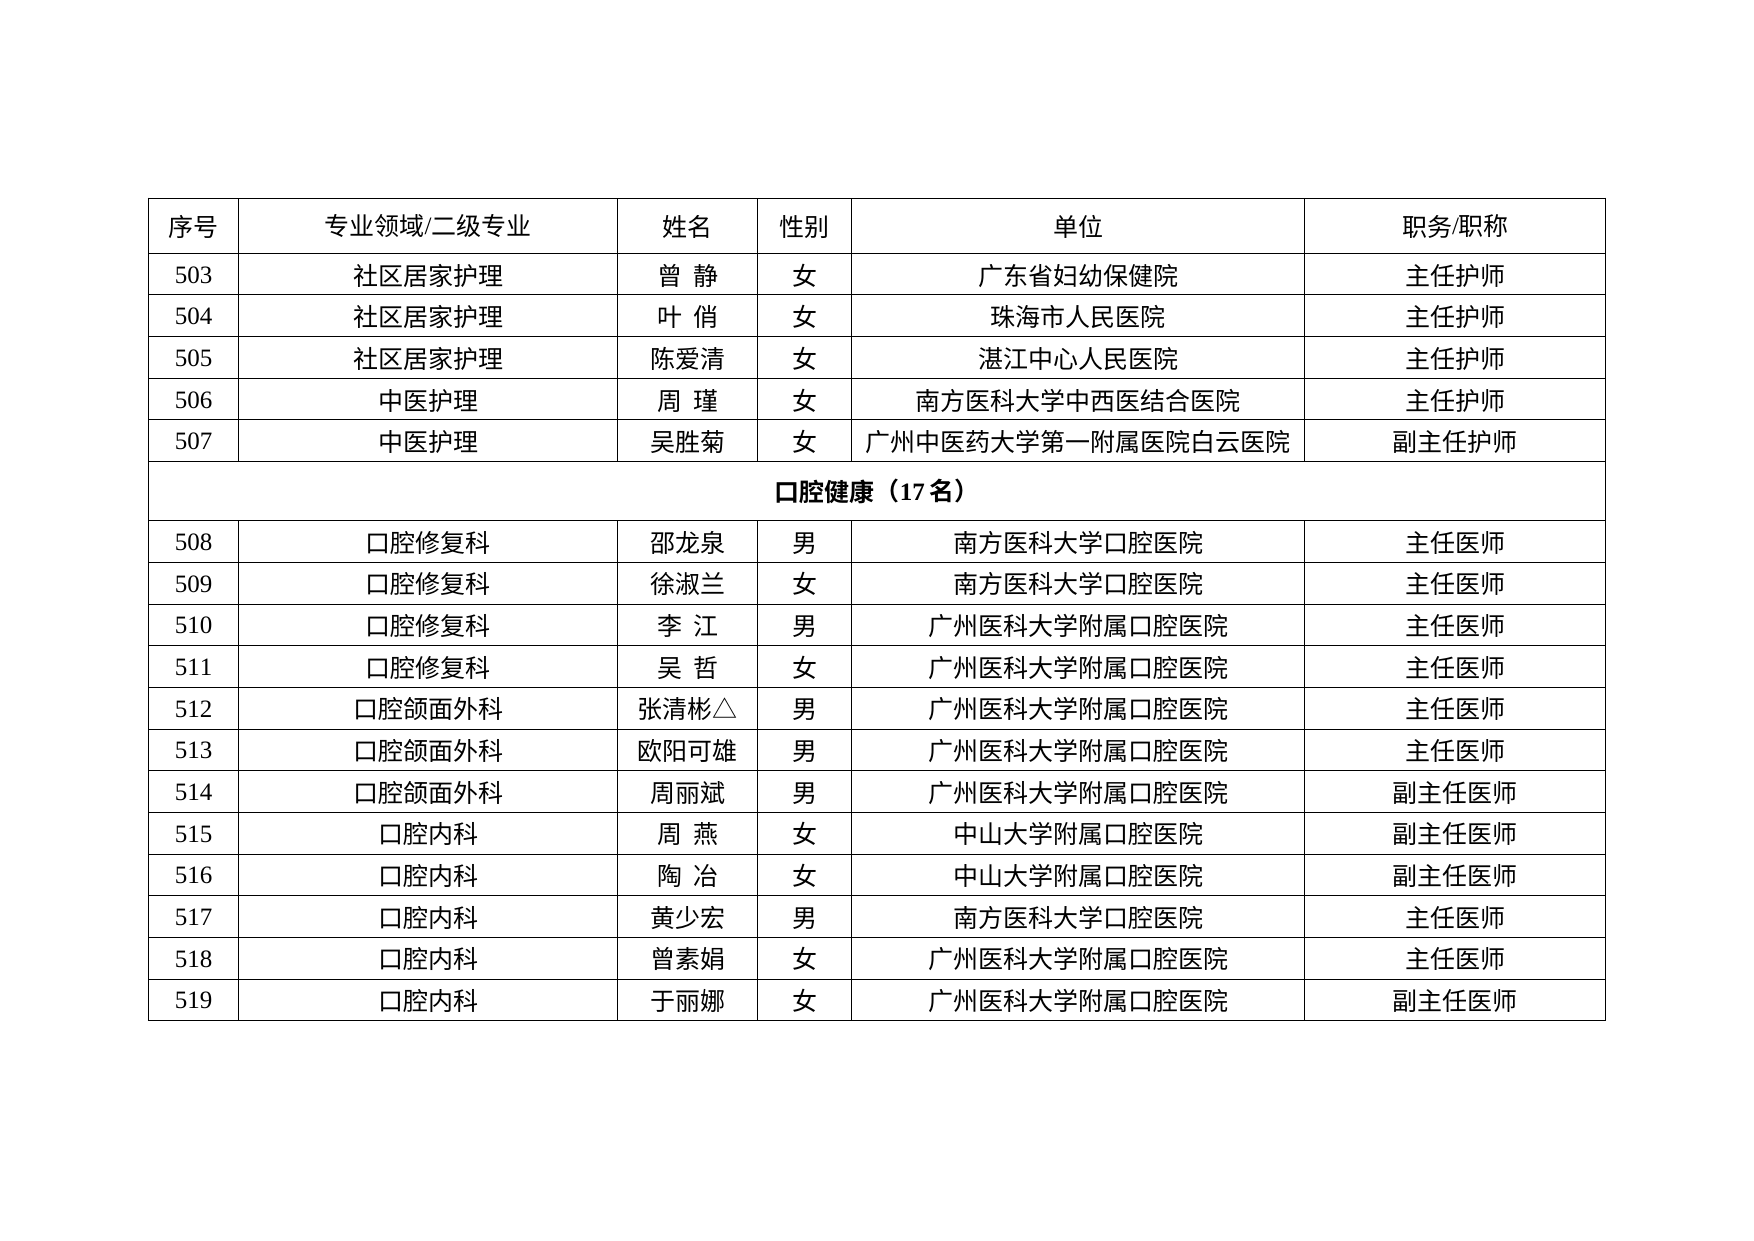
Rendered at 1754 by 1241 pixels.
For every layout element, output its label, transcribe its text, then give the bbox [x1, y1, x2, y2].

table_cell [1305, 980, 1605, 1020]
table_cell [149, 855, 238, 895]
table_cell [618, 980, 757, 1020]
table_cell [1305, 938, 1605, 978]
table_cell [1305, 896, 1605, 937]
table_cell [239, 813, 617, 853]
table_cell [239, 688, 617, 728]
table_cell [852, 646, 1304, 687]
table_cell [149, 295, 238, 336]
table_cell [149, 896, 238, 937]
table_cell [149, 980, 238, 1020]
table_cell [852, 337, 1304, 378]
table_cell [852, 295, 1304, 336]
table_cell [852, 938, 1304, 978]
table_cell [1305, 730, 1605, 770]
table_header 职务/职称 [1305, 199, 1605, 253]
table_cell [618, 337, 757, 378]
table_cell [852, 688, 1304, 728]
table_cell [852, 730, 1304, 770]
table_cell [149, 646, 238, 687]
table_header 性别 [758, 199, 851, 253]
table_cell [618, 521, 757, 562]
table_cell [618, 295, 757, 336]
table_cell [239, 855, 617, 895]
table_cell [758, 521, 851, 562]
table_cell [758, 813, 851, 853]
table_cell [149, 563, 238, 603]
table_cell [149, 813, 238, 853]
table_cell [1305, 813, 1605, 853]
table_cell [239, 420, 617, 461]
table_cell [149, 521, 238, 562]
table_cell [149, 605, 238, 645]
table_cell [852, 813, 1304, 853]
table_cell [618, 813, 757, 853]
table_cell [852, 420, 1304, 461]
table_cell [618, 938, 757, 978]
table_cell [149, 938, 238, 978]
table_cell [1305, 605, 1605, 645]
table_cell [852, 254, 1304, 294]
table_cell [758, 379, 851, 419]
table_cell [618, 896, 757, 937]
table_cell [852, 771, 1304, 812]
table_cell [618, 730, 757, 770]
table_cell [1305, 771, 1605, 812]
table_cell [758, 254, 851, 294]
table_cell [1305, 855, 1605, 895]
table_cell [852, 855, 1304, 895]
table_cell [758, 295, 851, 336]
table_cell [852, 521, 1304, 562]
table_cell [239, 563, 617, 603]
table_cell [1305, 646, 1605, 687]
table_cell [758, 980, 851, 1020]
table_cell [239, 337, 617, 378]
table_header 序号 [149, 199, 238, 253]
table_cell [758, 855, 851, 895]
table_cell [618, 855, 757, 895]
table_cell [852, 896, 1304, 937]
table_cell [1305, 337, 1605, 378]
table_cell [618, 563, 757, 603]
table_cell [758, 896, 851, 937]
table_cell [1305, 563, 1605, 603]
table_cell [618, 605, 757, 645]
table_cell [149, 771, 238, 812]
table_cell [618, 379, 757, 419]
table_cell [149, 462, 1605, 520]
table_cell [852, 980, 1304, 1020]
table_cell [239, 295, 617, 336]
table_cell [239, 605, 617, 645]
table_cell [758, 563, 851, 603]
table_header 专业领域/二级专业 [239, 199, 617, 253]
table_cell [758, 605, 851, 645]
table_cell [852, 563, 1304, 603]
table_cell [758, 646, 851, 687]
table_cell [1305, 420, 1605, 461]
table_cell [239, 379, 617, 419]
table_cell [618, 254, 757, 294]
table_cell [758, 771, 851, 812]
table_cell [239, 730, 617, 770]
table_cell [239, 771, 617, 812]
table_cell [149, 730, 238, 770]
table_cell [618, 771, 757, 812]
table_header 姓名 [618, 199, 757, 253]
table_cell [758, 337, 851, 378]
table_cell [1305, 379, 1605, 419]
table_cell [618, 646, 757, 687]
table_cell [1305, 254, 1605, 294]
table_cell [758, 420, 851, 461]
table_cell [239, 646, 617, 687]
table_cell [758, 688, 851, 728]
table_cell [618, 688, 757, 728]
table_header 单位 [852, 199, 1304, 253]
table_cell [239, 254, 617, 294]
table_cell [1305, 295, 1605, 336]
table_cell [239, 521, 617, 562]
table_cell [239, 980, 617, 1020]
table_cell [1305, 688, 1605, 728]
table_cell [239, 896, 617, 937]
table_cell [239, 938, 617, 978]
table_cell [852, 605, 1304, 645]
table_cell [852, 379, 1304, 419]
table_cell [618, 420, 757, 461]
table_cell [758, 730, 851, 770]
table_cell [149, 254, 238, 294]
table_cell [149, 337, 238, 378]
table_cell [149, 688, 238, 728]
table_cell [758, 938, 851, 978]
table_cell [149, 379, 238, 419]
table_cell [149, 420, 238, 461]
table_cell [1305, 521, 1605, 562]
